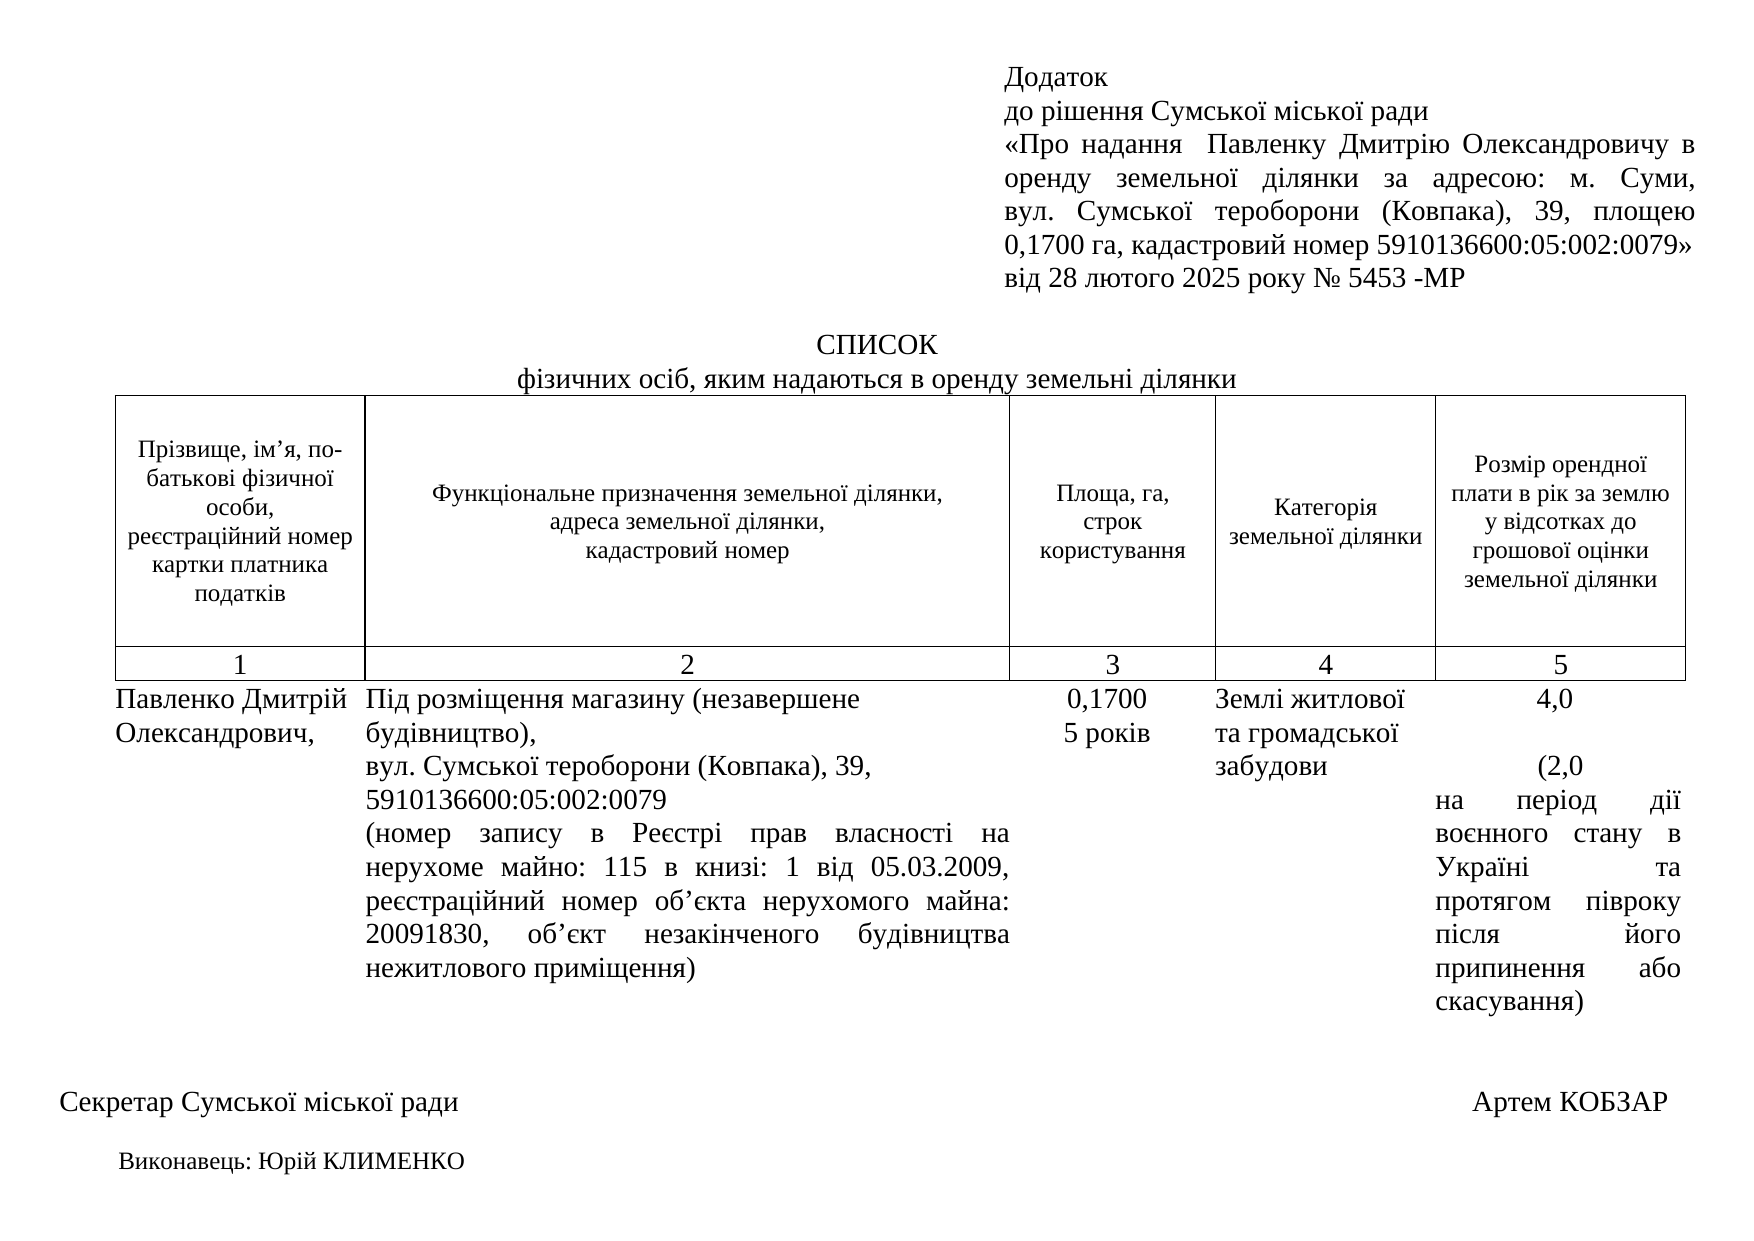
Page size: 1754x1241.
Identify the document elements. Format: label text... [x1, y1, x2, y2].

table_cell 5 [1436, 647, 1685, 680]
table_cell Землі житлової та громадської забудови [1216, 681, 1436, 1084]
table_cell 1 [116, 647, 364, 680]
text Виконавець: Юрій КЛИМЕНКО [118, 1146, 1695, 1175]
table_cell Павленко Дмитрій Олександрович, [115, 681, 365, 1084]
table_cell 2 [366, 647, 1009, 680]
table_header Прізвище, ім’я, по-батькові фізичної особи, реєстраційний номер картки платника податків [116, 396, 364, 646]
table_cell 4,0 (2,0 на період дії воєнного стану в Україні та протягом півроку після його припинення або скасування) [1436, 681, 1685, 1084]
table_header Площа, га, строк користування [1010, 396, 1215, 646]
table_cell 3 [1010, 647, 1215, 680]
table_cell 0,1700 5 років [1010, 681, 1216, 1084]
text Секретар Сумської міської ради Артем КОБЗАР [59, 955, 1695, 1117]
text «Про надання Павленку Дмитрію Олександровичу в оренду земельної ділянки за адресою: м. Суми, вул. Сумської тероборони (Ковпака), 39, площею 0,1700 га, кадастровий номер 5910136600:05:002:0079» [1004, 126, 1696, 260]
table_cell 4 [1216, 647, 1435, 680]
text від 28 лютого 2025 року № 5453 -МР [1004, 260, 1696, 294]
text Додаток [1004, 59, 1695, 93]
table_header Розмір орендної плати в рік за землю у відсотках до грошової оцінки земельної ділянки [1436, 396, 1685, 646]
text СПИСОК [59, 327, 1695, 361]
table_header Функціональне призначення земельної ділянки, адреса земельної ділянки, кадастровий номер [366, 396, 1009, 646]
table_cell Під розміщення магазину (незавершене будівництво), вул. Сумської тероборони (Ковпака), 39, 5910136600:05:002:0079 (номер запису в Реєстрі прав власності на нерухоме майно: 115 в книзі: 1 від 05.03.2009, реєстраційний номер об’єкта нерухомого майна: 20091830, об’єкт незакінченого будівництва нежитлового приміщення) [365, 681, 1010, 1084]
text фізичних осіб, яким надаються в оренду земельні ділянки [59, 361, 1695, 394]
table_header Категорія земельної ділянки [1216, 396, 1435, 646]
text до рішення Сумської міської ради [1004, 93, 1696, 126]
